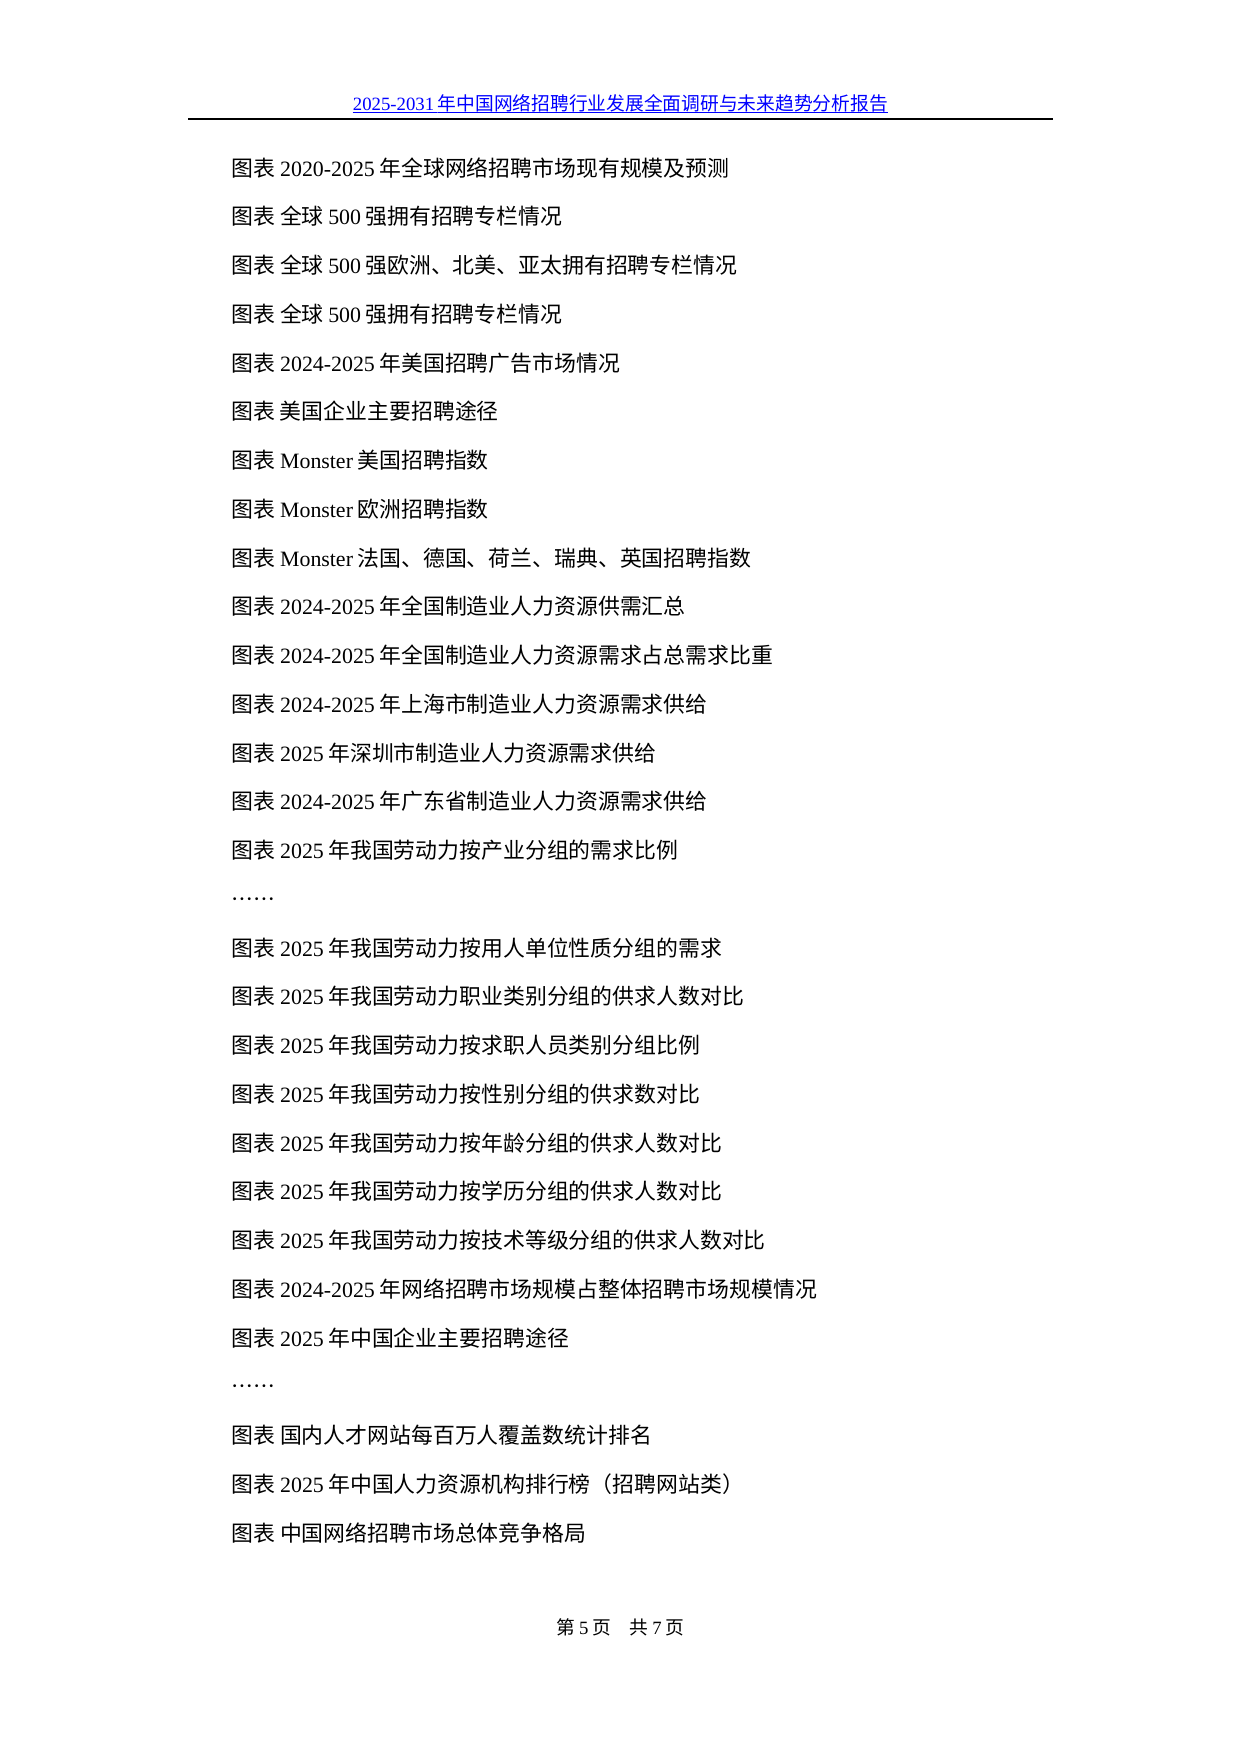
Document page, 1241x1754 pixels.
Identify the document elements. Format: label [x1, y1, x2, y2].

text [187, 150, 1053, 1548]
